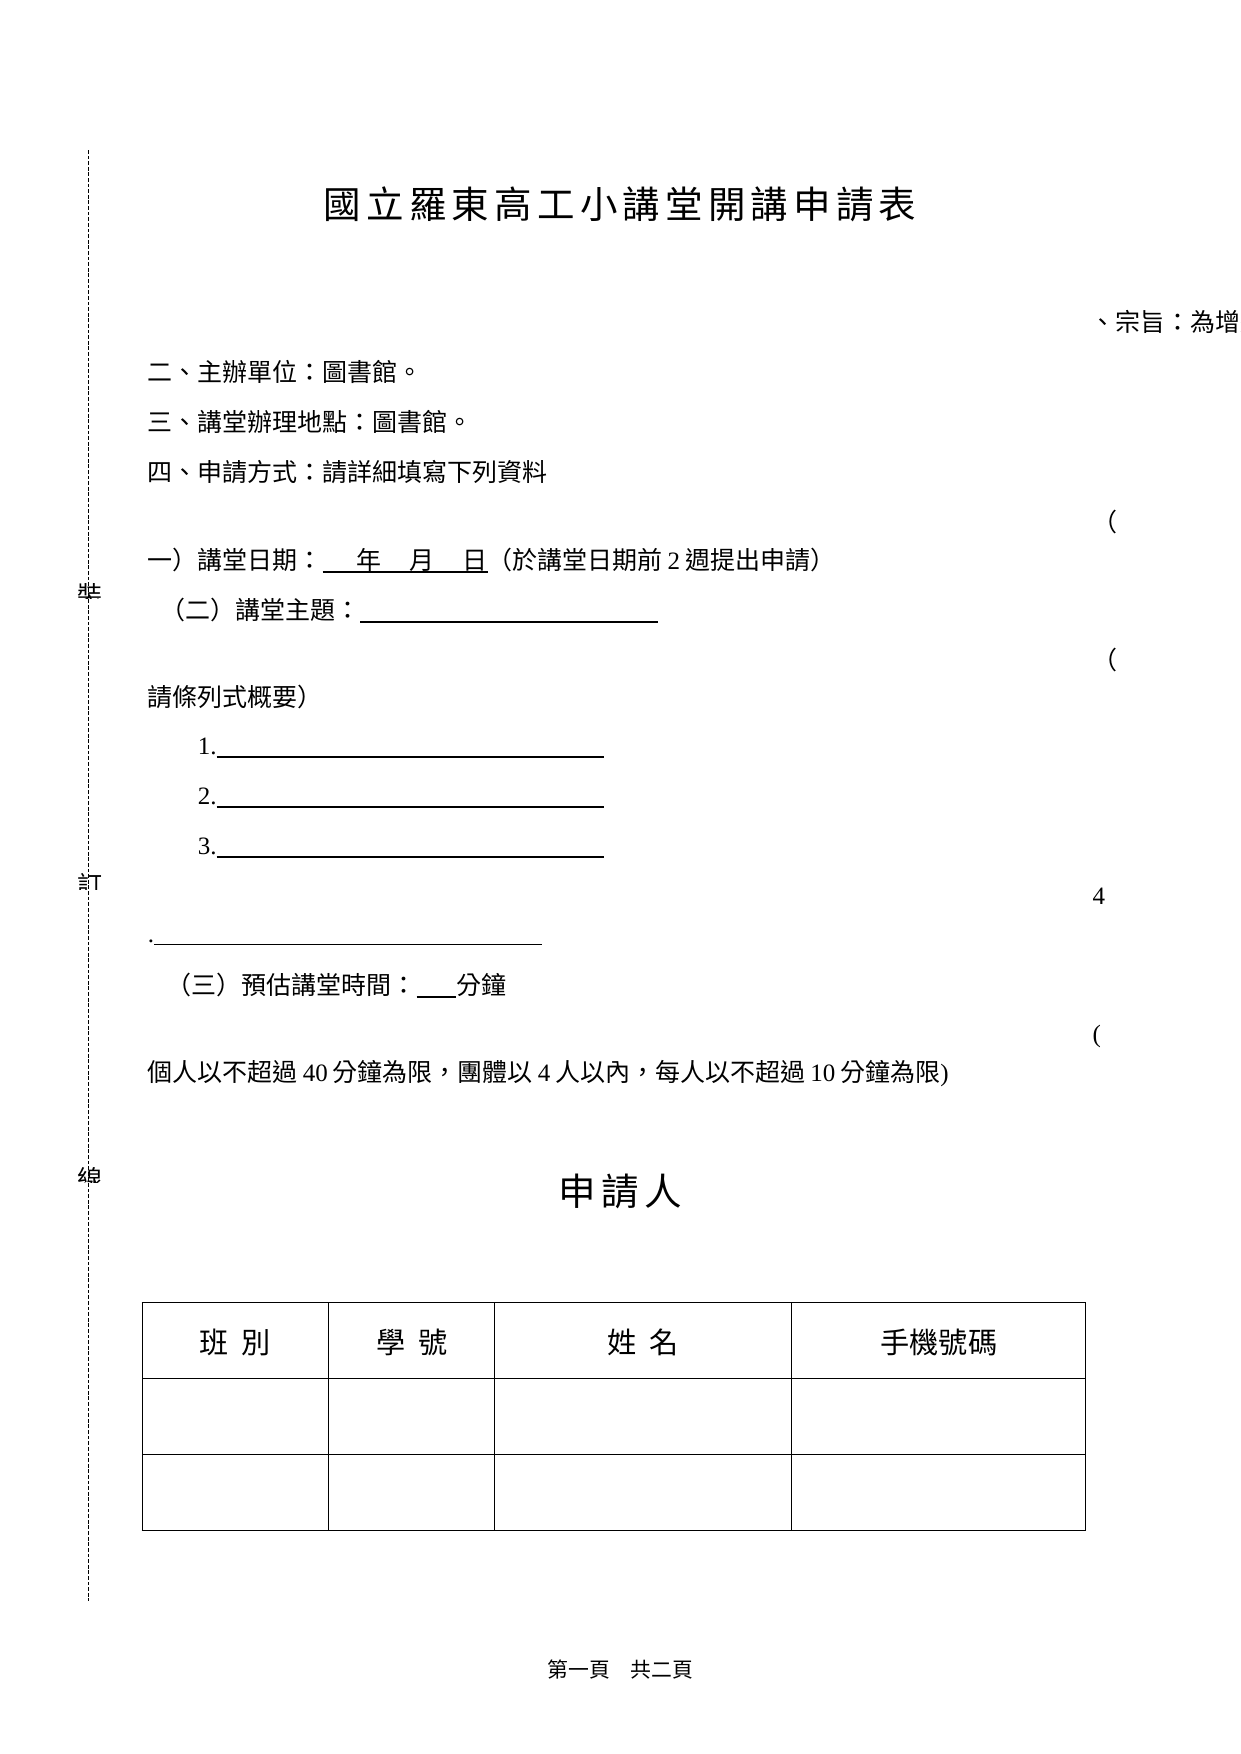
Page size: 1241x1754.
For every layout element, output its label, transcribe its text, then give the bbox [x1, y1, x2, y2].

table_header 學 號 [329, 1303, 494, 1378]
text 1. [148, 727, 1092, 764]
table_header 手機號碼 [792, 1303, 1085, 1378]
table_header 班 別 [143, 1303, 328, 1378]
table_cell [792, 1379, 1085, 1454]
table_cell [495, 1379, 791, 1454]
text 國立羅東高工小講堂開講申請表 [148, 164, 1092, 239]
text 申請人 [148, 1152, 1092, 1227]
text （三）預估講堂時間： 分鐘 [148, 964, 1092, 1002]
table_cell [495, 1455, 791, 1530]
text （一）講堂日期： 年 月 日（於講堂日期前2週提出申請） [148, 502, 1092, 577]
table_cell [792, 1455, 1085, 1530]
text 二、主辦單位：圖書館。 [148, 352, 1092, 389]
text （請條列式概要） [148, 639, 1092, 714]
text 四、申請方式：請詳細填寫下列資料 [148, 452, 1092, 489]
table_cell [143, 1455, 328, 1530]
table_cell [143, 1379, 328, 1454]
text （二）講堂主題： [148, 589, 1092, 627]
text 2. [148, 777, 1092, 814]
text (個人以不超過40分鐘為限，團體以4人以內，每人以不超過10分鐘為限) [148, 1014, 1092, 1089]
text 4. [148, 877, 1092, 952]
table_header 姓 名 [495, 1303, 791, 1378]
table_cell [329, 1455, 494, 1530]
text 3. [148, 827, 1092, 864]
text 三、講堂辦理地點：圖書館。 [148, 402, 1092, 439]
table_cell [329, 1379, 494, 1454]
text 一、宗旨：為增進學生閱讀及寫作效能，除了聽、讀、寫以外，更需培養學生語文表達能力，藉由辦理「羅工」小講堂的方式，養成學生樂於與同學分享學習的經驗與成果。 [1090, 264, 1240, 339]
